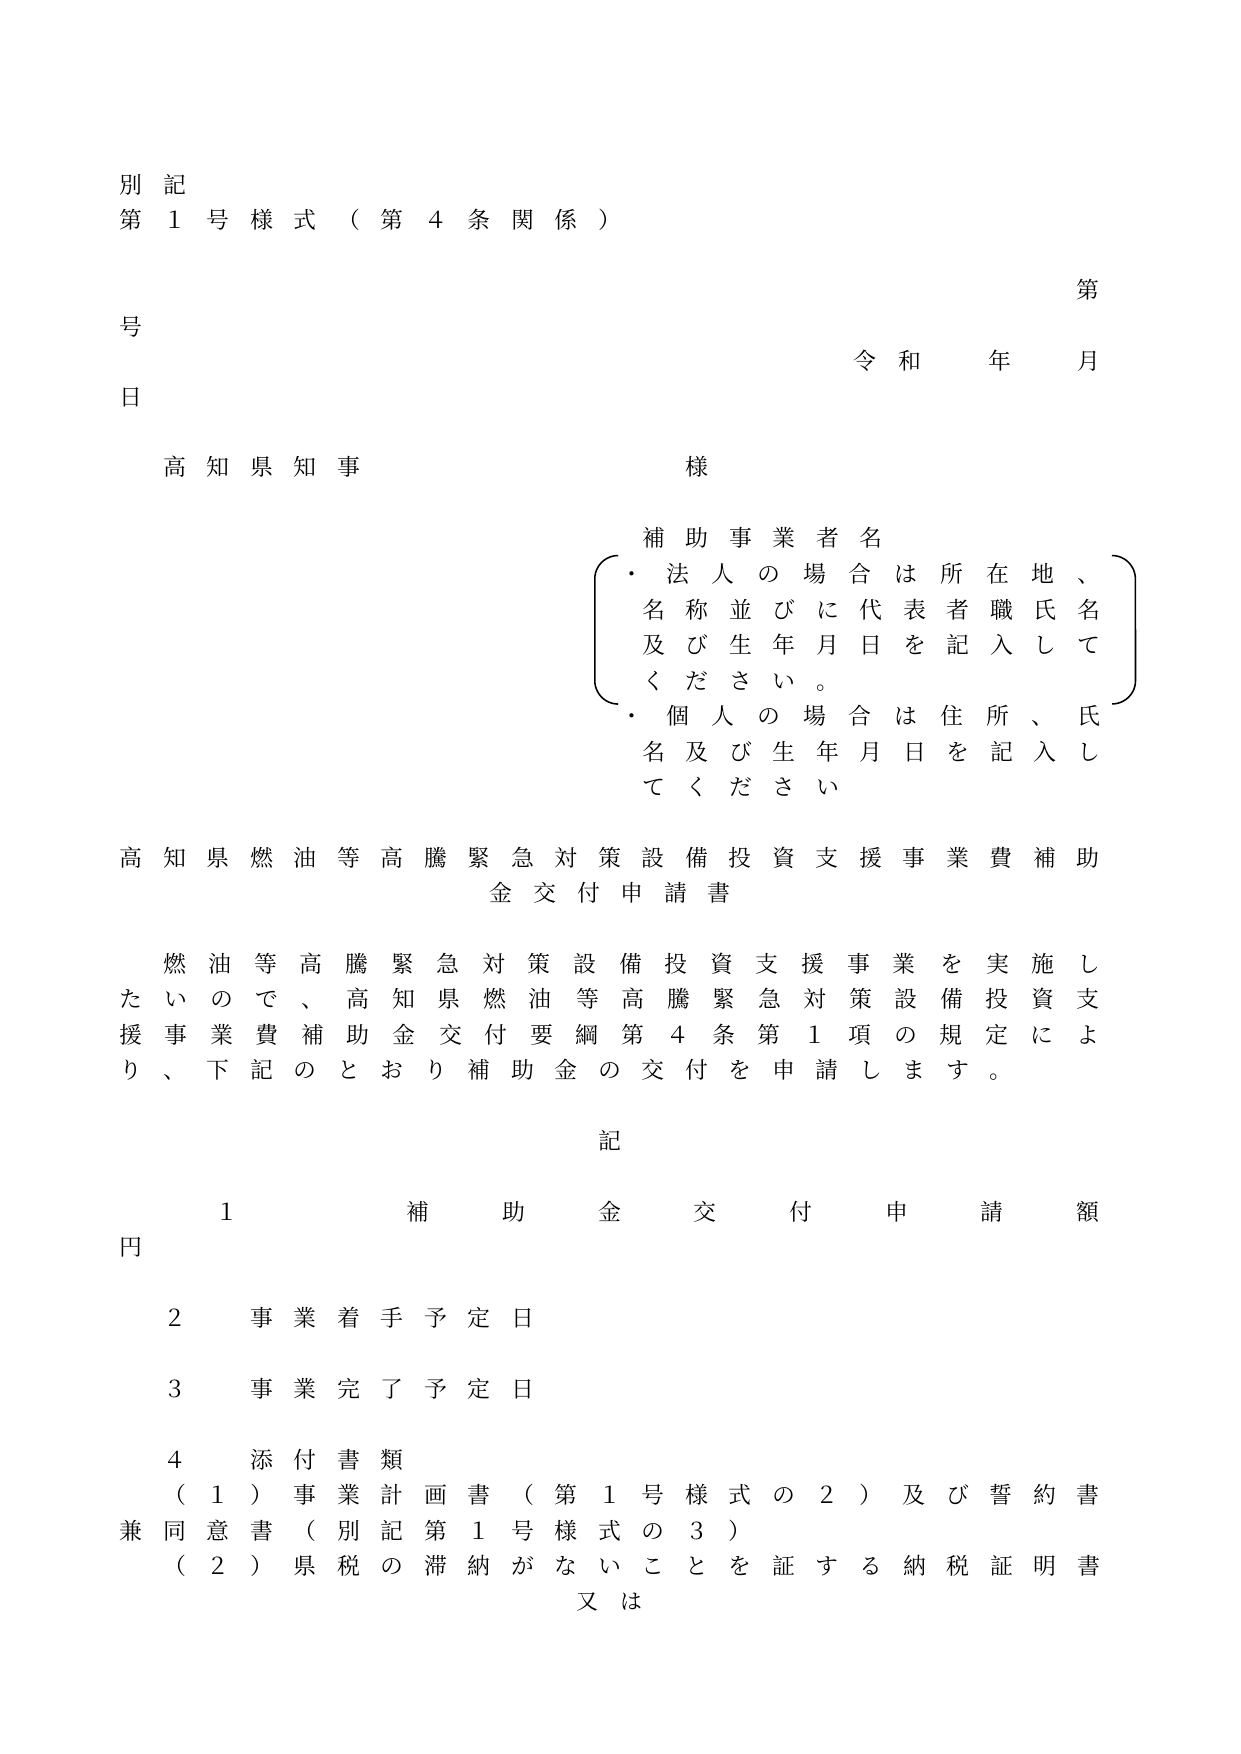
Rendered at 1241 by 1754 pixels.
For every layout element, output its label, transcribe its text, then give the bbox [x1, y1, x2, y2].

text 記 [119, 1122, 1121, 1157]
text 第 号 [119, 272, 1121, 343]
text １ 補助金交付申請額 円 [119, 1193, 1121, 1264]
text 高知県燃油等高騰緊急対策設備投資支援事業費補助金交付申請書 [119, 839, 1121, 909]
text 燃油等高騰緊急対策設備投資支援事業を実施したいので、高知県燃油等高騰緊急対策設備投資支援事業費補助金交付要綱第４条第１項の規定により、下記のとおり補助金の交付を申請します。 [119, 945, 1121, 1087]
text 又は [188, 1582, 1121, 1618]
text ・法人の場合は所在地、名称並びに代表者職氏名及び生年月日を記入してください。 [601, 555, 1121, 697]
text ４ 添付書類 [119, 1441, 1121, 1476]
text 高知県知事 様 [119, 449, 1121, 484]
text （１）事業計画書（第１号様式の２）及び誓約書兼同意書（別記第１号様式の３） [119, 1476, 1121, 1547]
text ・個人の場合は住所、氏名及び生年月日を記入してください [601, 697, 1121, 803]
text 令和 年 月 日 [119, 343, 1121, 414]
text ３ 事業完了予定日 [119, 1370, 1121, 1405]
text 別記 [119, 166, 1121, 201]
text 補助事業者名 [119, 520, 1121, 555]
text 第１号様式（第４条関係） [119, 201, 1121, 237]
text ２ 事業着手予定日 [119, 1299, 1121, 1334]
text （２）県税の滞納がないことを証する納税証明書 [119, 1547, 1121, 1582]
